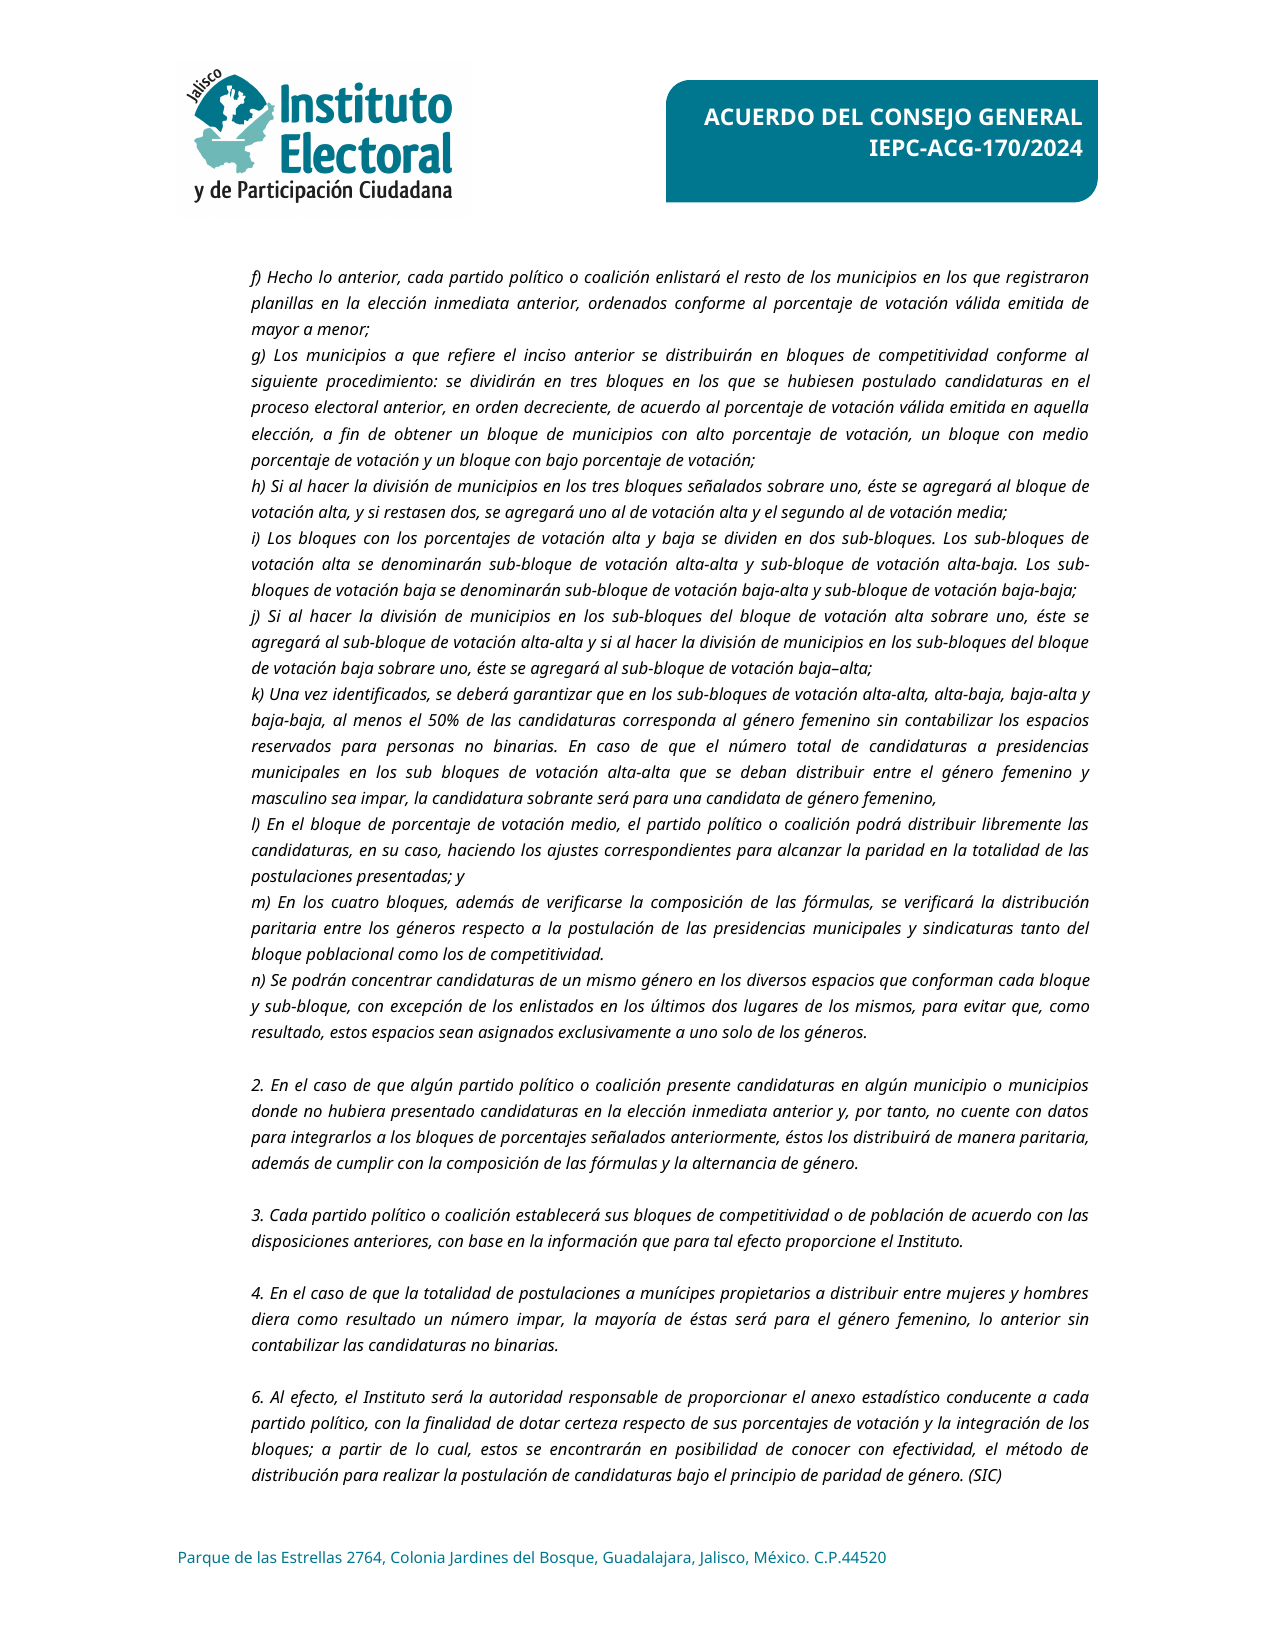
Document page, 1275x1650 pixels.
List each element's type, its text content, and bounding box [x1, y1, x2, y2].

text 6. Al efecto, el Instituto será la autoridad responsable de proporcionar el anexo estadístico conducente a cada partido político, con la finalidad de dotar certeza respecto de sus porcentajes de votación y la integración de los bloques; a partir de lo cual, estos se encontrarán en posibilidad de conocer con efectividad, el método de distribución para realizar la postulación de candidaturas bajo el principio de paridad de género. (SIC) [251, 1386, 1093, 1486]
text 3. Cada partido político o coalición establecerá sus bloques de competitividad o de población de acuerdo con las disposiciones anteriores, con base en la información que para tal efecto proporcione el Instituto. [251, 1203, 1093, 1252]
text f) Hecho lo anterior, cada partido político o coalición enlistará el resto de los municipios en los que registraron planillas en la elección inmediata anterior, ordenados conforme al porcentaje de votación válida emitida de mayor a menor; [251, 266, 1093, 341]
text h) Si al hacer la división de municipios en los tres bloques señalados sobrare uno, éste se agregará al bloque de votación alta, y si restasen dos, se agregará uno al de votación alta y el segundo al de votación media; [251, 474, 1093, 523]
text i) Los bloques con los porcentajes de votación alta y baja se dividen en dos sub-bloques. Los sub-bloques de votación alta se denominarán sub-bloque de votación alta-alta y sub-bloque de votación alta-baja. Los sub-bloques de votación baja se denominarán sub-bloque de votación baja-alta y sub-bloque de votación baja-baja; [251, 526, 1093, 601]
text j) Si al hacer la división de municipios en los sub-bloques del bloque de votación alta sobrare uno, éste se agregará al sub-bloque de votación alta-alta y si al hacer la división de municipios en los sub-bloques del bloque de votación baja sobrare uno, éste se agregará al sub-bloque de votación baja–alta; [251, 604, 1093, 679]
text k) Una vez identificados, se deberá garantizar que en los sub-bloques de votación alta-alta, alta-baja, baja-alta y baja-baja, al menos el 50% de las candidaturas corresponda al género femenino sin contabilizar los espacios reservados para personas no binarias. En caso de que el número total de candidaturas a presidencias municipales en los sub bloques de votación alta-alta que se deban distribuir entre el género femenino y masculino sea impar, la candidatura sobrante será para una candidata de género femenino, [251, 682, 1093, 809]
text l) En el bloque de porcentaje de votación medio, el partido político o coalición podrá distribuir libremente las candidaturas, en su caso, haciendo los ajustes correspondientes para alcanzar la paridad en la totalidad de las postulaciones presentadas; y [251, 813, 1093, 887]
text 2. En el caso de que algún partido político o coalición presente candidaturas en algún municipio o municipios donde no hubiera presentado candidaturas en la elección inmediata anterior y, por tanto, no cuente con datos para integrarlos a los bloques de porcentajes señalados anteriormente, éstos los distribuirá de manera paritaria, además de cumplir con la composición de las fórmulas y la alternancia de género. [251, 1073, 1093, 1174]
text g) Los municipios a que refiere el inciso anterior se distribuirán en bloques de competitividad conforme al siguiente procedimiento: se dividirán en tres bloques en los que se hubiesen postulado candidaturas en el proceso electoral anterior, en orden decreciente, de acuerdo al porcentaje de votación válida emitida en aquella elección, a fin de obtener un bloque de municipios con alto porcentaje de votación, un bloque con medio porcentaje de votación y un bloque con bajo porcentaje de votación; [251, 344, 1093, 471]
text 4. En el caso de que la totalidad de postulaciones a munícipes propietarios a distribuir entre mujeres y hombres diera como resultado un número impar, la mayoría de éstas será para el género femenino, lo anterior sin contabilizar las candidaturas no binarias. [251, 1281, 1093, 1356]
picture [177, 59, 473, 218]
text m) En los cuatro bloques, además de verificarse la composición de las fórmulas, se verificará la distribución paritaria entre los géneros respecto a la postulación de las presidencias municipales y sindicaturas tanto del bloque poblacional como los de competitividad. [251, 891, 1093, 966]
text n) Se podrán concentrar candidaturas de un mismo género en los diversos espacios que conforman cada bloque y sub-bloque, con excepción de los enlistados en los últimos dos lugares de los mismos, para evitar que, como resultado, estos espacios sean asignados exclusivamente a uno solo de los géneros. [251, 969, 1093, 1044]
